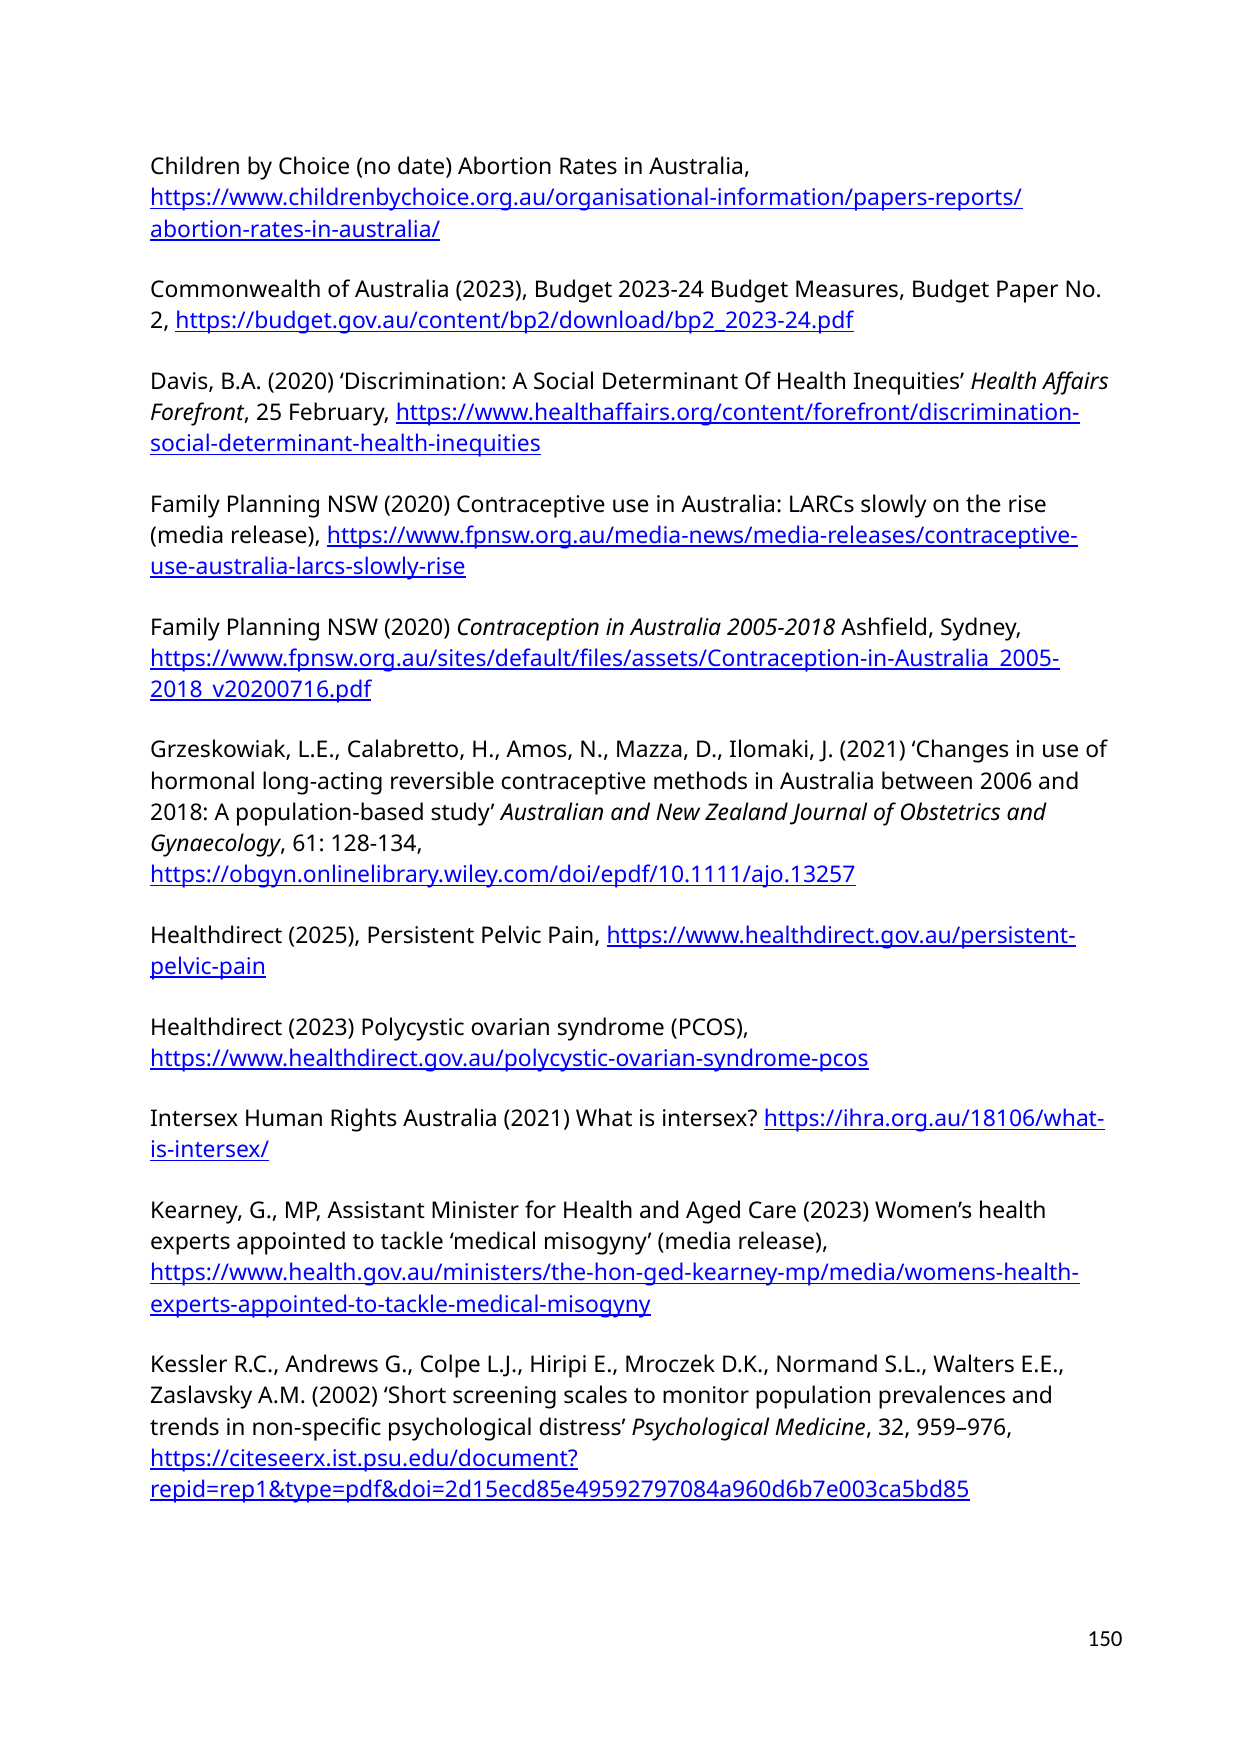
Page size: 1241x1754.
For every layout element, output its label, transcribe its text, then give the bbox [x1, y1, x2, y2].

text Healthdirect (2025), Persistent Pelvic Pain, https://www.healthdirect.gov.au/persistent-pelvic-pain [150, 919, 1122, 981]
text Commonwealth of Australia (2023), Budget 2023-24 Budget Measures, Budget Paper No. 2, https://budget.gov.au/content/bp2/download/bp2_2023-24.pdf [150, 273, 1122, 335]
text Children by Choice (no date) Abortion Rates in Australia, https://www.childrenbychoice.org.au/organisational-information/papers-reports/abortion-rates-in-australia/ [150, 150, 1122, 244]
text Davis, B.A. (2020) ‘Discrimination: A Social Determinant Of Health Inequities’ Health Affairs Forefront, 25 February, https://www.healthaffairs.org/content/forefront/discrimination-social-determinant-health-inequities [150, 364, 1122, 458]
text Grzeskowiak, L.E., Calabretto, H., Amos, N., Mazza, D., Ilomaki, J. (2021) ‘Changes in use of hormonal long-acting reversible contraceptive methods in Australia between 2006 and 2018: A population-based study’ Australian and New Zealand Journal of Obstetrics and Gynaecology, 61: 128-134, https://obgyn.onlinelibrary.wiley.com/doi/epdf/10.1111/ajo.13257 [150, 733, 1122, 889]
text Kearney, G., MP, Assistant Minister for Health and Aged Care (2023) Women’s health experts appointed to tackle ‘medical misogyny’ (media release), https://www.health.gov.au/ministers/the-hon-ged-kearney-mp/media/womens-health-experts-appointed-to-tackle-medical-misogyny [150, 1194, 1122, 1319]
text Healthdirect (2023) Polycystic ovarian syndrome (PCOS), https://www.healthdirect.gov.au/polycystic-ovarian-syndrome-pcos [150, 1010, 1122, 1073]
text Kessler R.C., Andrews G., Colpe L.J., Hiripi E., Mroczek D.K., Normand S.L., Walters E.E., Zaslavsky A.M. (2002) ‘Short screening scales to monitor population prevalences and trends in non‐specific psychological distress’ Psychological Medicine, 32, 959–976, https://citeseerx.ist.psu.edu/document?repid=rep1&type=pdf&doi=2d15ecd85e49592797084a960d6b7e003ca5bd85 [150, 1348, 1122, 1504]
text Family Planning NSW (2020) Contraceptive use in Australia: LARCs slowly on the rise (media release), https://www.fpnsw.org.au/media-news/media-releases/contraceptive-use-australia-larcs-slowly-rise [150, 487, 1122, 581]
text Family Planning NSW (2020) Contraception in Australia 2005-2018 Ashfield, Sydney, https://www.fpnsw.org.au/sites/default/files/assets/Contraception-in-Australia_2005-2018_v20200716.pdf [150, 610, 1122, 704]
text Intersex Human Rights Australia (2021) What is intersex? https://ihra.org.au/18106/what-is-intersex/ [150, 1102, 1122, 1164]
